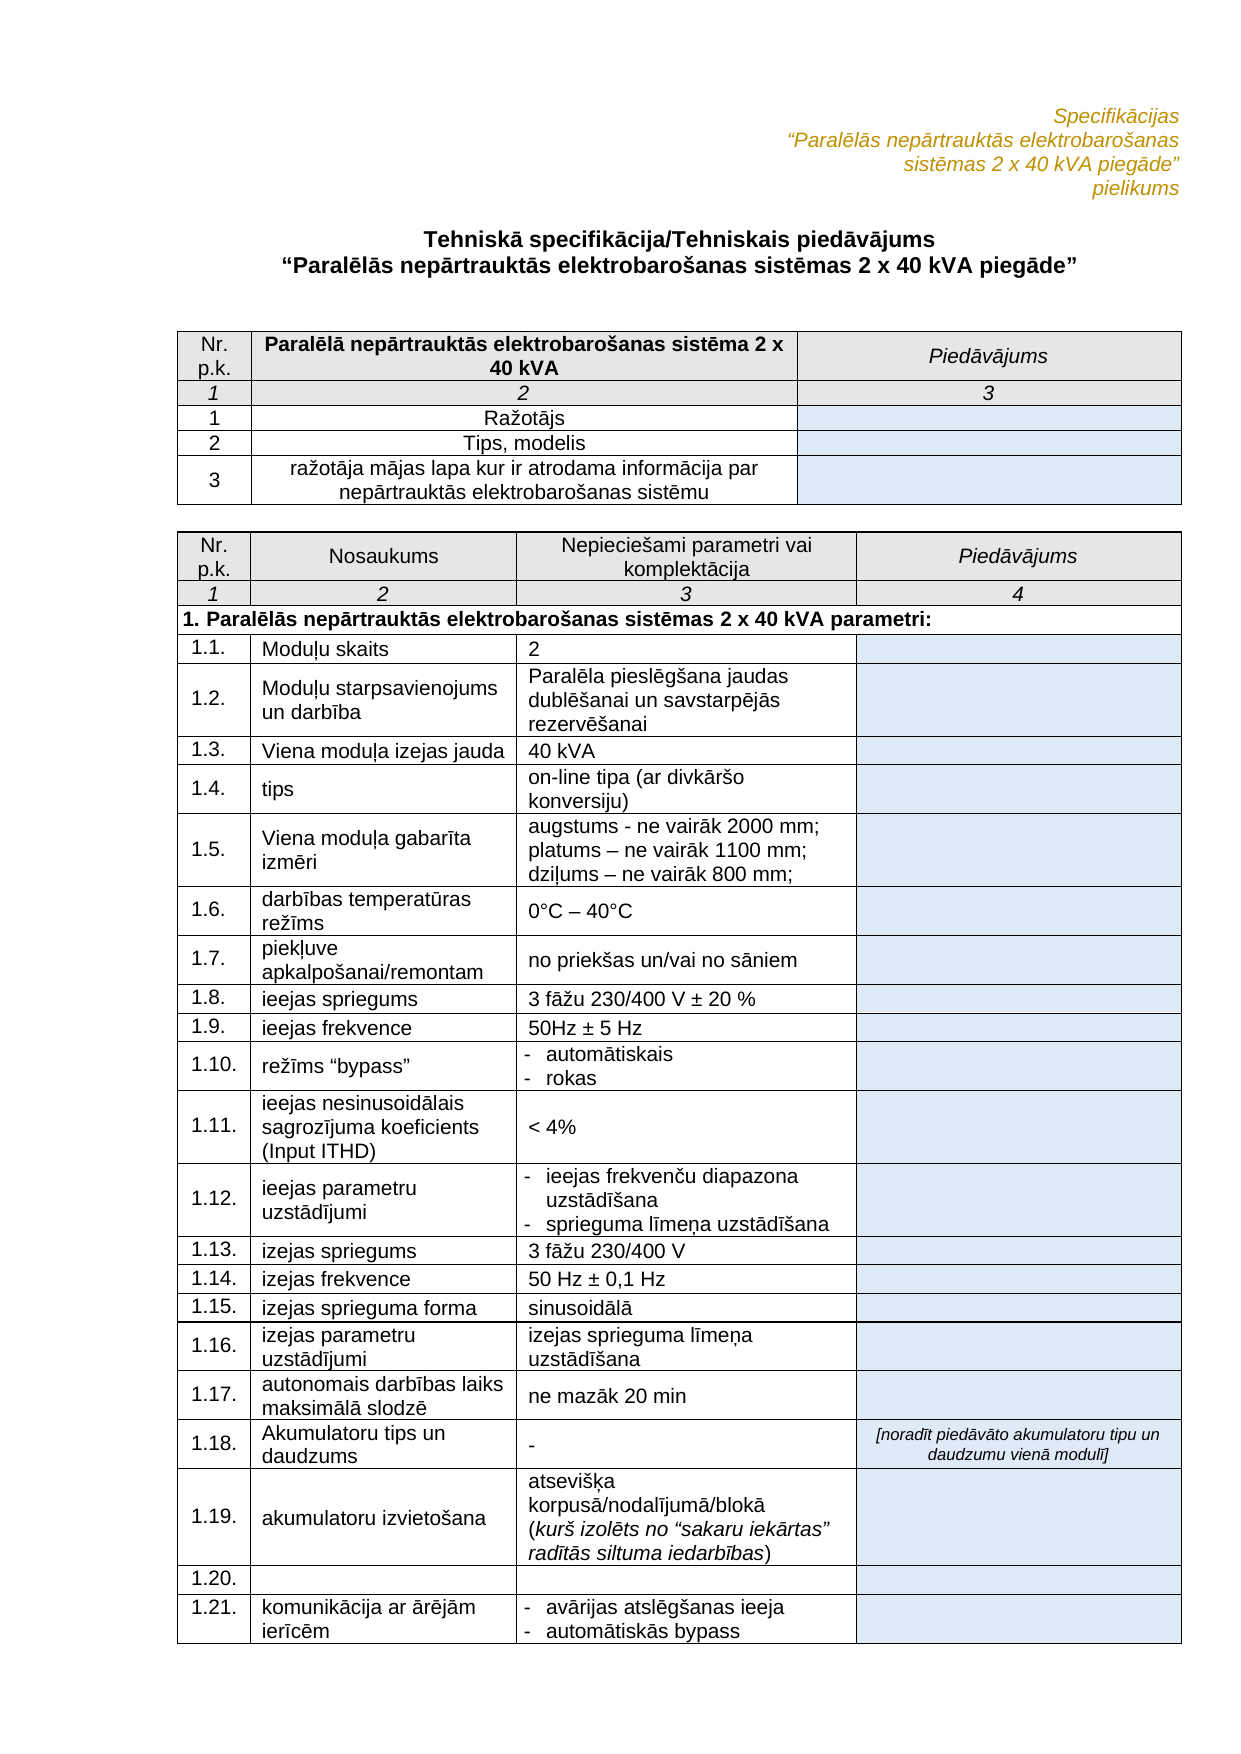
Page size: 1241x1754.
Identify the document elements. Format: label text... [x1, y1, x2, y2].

table_cell Akumulatoru tips un daudzums [251, 1420, 516, 1468]
table_cell [178, 887, 250, 935]
table_cell Tips, modelis [252, 431, 797, 455]
table_cell 1 [178, 581, 250, 605]
table_cell Moduļu starpsavienojums un darbība [251, 664, 516, 736]
table_cell [857, 1294, 1181, 1321]
table_cell [857, 1566, 1181, 1594]
table_cell - [517, 1420, 856, 1468]
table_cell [517, 1595, 856, 1643]
table_cell [857, 1164, 1181, 1236]
table_header Nepieciešami parametri vai komplektācija [517, 533, 856, 580]
table_cell sinusoidālā [517, 1294, 856, 1321]
table_cell 50Hz ± 5 Hz [517, 1014, 856, 1041]
table_cell [857, 1371, 1181, 1419]
table_cell Paralēla pieslēgšana jaudas dublēšanai un savstarpējās rezervēšanai [517, 664, 856, 736]
table_cell 0°C – 40°C [517, 887, 856, 935]
table_cell režīms “bypass” [251, 1042, 516, 1090]
table_cell 1 [178, 406, 251, 430]
table_cell [178, 1469, 250, 1565]
table_cell ieejas parametru uzstādījumi [251, 1164, 516, 1236]
table_cell [857, 936, 1181, 984]
table_cell 2 [178, 431, 251, 455]
table_cell [857, 1323, 1181, 1370]
table_cell izejas sprieguma līmeņa uzstādīšana [517, 1323, 856, 1370]
table_cell [178, 1042, 250, 1090]
table_cell [857, 985, 1181, 1012]
text “Paralēlās nepārtrauktās elektrobarošanas [561, 127, 1181, 151]
table_cell [857, 1237, 1181, 1264]
table_cell 2 [252, 381, 797, 405]
table_cell < 4% [517, 1091, 856, 1163]
table_header Paralēlā nepārtrauktās elektrobarošanas sistēma 2 x 40 kVA [252, 332, 797, 380]
table_cell 50 Hz ± 0,1 Hz [517, 1265, 856, 1293]
table_cell izejas spriegums [251, 1237, 516, 1264]
table_cell 2 [251, 581, 516, 605]
table_cell augstums - ne vairāk 2000 mm; platums – ne vairāk 1100 mm; dziļums – ne vairāk 800 mm; [517, 814, 856, 886]
table_cell ieejas nesinusoidālais sagrozījuma koeficients (Input ITHD) [251, 1091, 516, 1163]
table_cell [857, 887, 1181, 935]
table_cell Ražotājs [252, 406, 797, 430]
table_cell [857, 737, 1181, 764]
table_cell Moduļu skaits [251, 635, 516, 663]
table_cell ražotāja mājas lapa kur ir atrodama informācija par nepārtrauktās elektrobarošanas sistēmu [252, 456, 797, 504]
table_cell [178, 1237, 250, 1264]
table_cell 1 [178, 381, 251, 405]
table_header Nr. p.k. [178, 533, 250, 580]
table_cell darbības temperatūras režīms [251, 887, 516, 935]
table_cell [798, 431, 1181, 455]
table_header Piedāvājums [857, 533, 1181, 580]
table_cell akumulatoru izvietošana [251, 1469, 516, 1565]
table_cell [798, 456, 1181, 504]
table_cell 3 fāžu 230/400 V ± 20 % [517, 985, 856, 1012]
table_cell [178, 1265, 250, 1293]
table_header Piedāvājums [798, 332, 1181, 380]
table_cell 40 kVA [517, 737, 856, 764]
table_cell [857, 814, 1181, 886]
table_cell ne mazāk 20 min [517, 1371, 856, 1419]
table_cell izejas frekvence [251, 1265, 516, 1293]
table_cell on-line tipa (ar divkāršo konversiju) [517, 765, 856, 813]
table_cell [178, 1014, 250, 1041]
table_cell [857, 765, 1181, 813]
table_cell 4 [857, 581, 1181, 605]
table_cell 3 [517, 581, 856, 605]
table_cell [251, 1595, 516, 1643]
text “Paralēlās nepārtrauktās elektrobarošanas sistēmas 2 x 40 kVA piegāde” [177, 252, 1181, 278]
table_cell [178, 1595, 250, 1643]
table_cell [251, 1566, 516, 1594]
text pielikums [561, 175, 1181, 199]
table_cell Viena moduļa gabarīta izmēri [251, 814, 516, 886]
table_cell ieejas frekvence [251, 1014, 516, 1041]
table_cell Viena moduļa izejas jauda [251, 737, 516, 764]
table_cell [857, 1014, 1181, 1041]
table_header Nosaukums [251, 533, 516, 580]
table_cell [178, 985, 250, 1012]
text sistēmas 2 x 40 kVA piegāde” [561, 151, 1181, 175]
table_cell [517, 1566, 856, 1594]
table_cell [178, 1164, 250, 1236]
table_cell [178, 664, 250, 736]
table_cell [178, 635, 250, 663]
table_cell [178, 737, 250, 764]
table_cell izejas parametru uzstādījumi [251, 1323, 516, 1370]
table_cell izejas sprieguma forma [251, 1294, 516, 1321]
table_cell [857, 1091, 1181, 1163]
table_cell no priekšas un/vai no sāniem [517, 936, 856, 984]
table_cell [178, 765, 250, 813]
table_cell [178, 936, 250, 984]
table_cell 3 [798, 381, 1181, 405]
table_cell [noradīt piedāvāto akumulatoru tipu un daudzumu vienā modulī] [857, 1420, 1181, 1468]
table_cell [178, 814, 250, 886]
table_cell autonomais darbības laiks maksimālā slodzē [251, 1371, 516, 1419]
table_cell [857, 1265, 1181, 1293]
table_cell tips [251, 765, 516, 813]
table_cell [798, 406, 1181, 430]
table_cell ieejas frekvenču diapazona uzstādīšana sprieguma līmeņa uzstādīšana [517, 1164, 856, 1236]
text Specifikācijas [561, 103, 1181, 127]
table_cell [178, 1091, 250, 1163]
table_cell [857, 1042, 1181, 1090]
table_cell Paralēlās nepārtrauktās elektrobarošanas sistēmas 2 x 40 kVA parametri: [178, 606, 1181, 634]
table_cell piekļuve apkalpošanai/remontam [251, 936, 516, 984]
table_cell ieejas spriegums [251, 985, 516, 1012]
text Tehniskā specifikācija/Tehniskais piedāvājums [177, 226, 1181, 252]
table_cell [857, 1469, 1181, 1565]
table_cell 2 [517, 635, 856, 663]
table_cell [178, 1294, 250, 1321]
table_cell [857, 635, 1181, 663]
table_cell 3 fāžu 230/400 V [517, 1237, 856, 1264]
table_header Nr. p.k. [178, 332, 251, 380]
table_cell [178, 1371, 250, 1419]
table_cell 3 [178, 456, 251, 504]
table_cell atsevišķa korpusā/nodalījumā/blokā (kurš izolēts no “sakaru iekārtas” radītās siltuma iedarbības) [615, 1469, 856, 1565]
table_cell [178, 1323, 250, 1370]
table_cell [857, 1595, 1181, 1643]
table_cell [857, 664, 1181, 736]
table_cell [178, 1566, 250, 1594]
table_cell [178, 1420, 250, 1468]
table_cell automātiskais rokas [517, 1042, 856, 1090]
